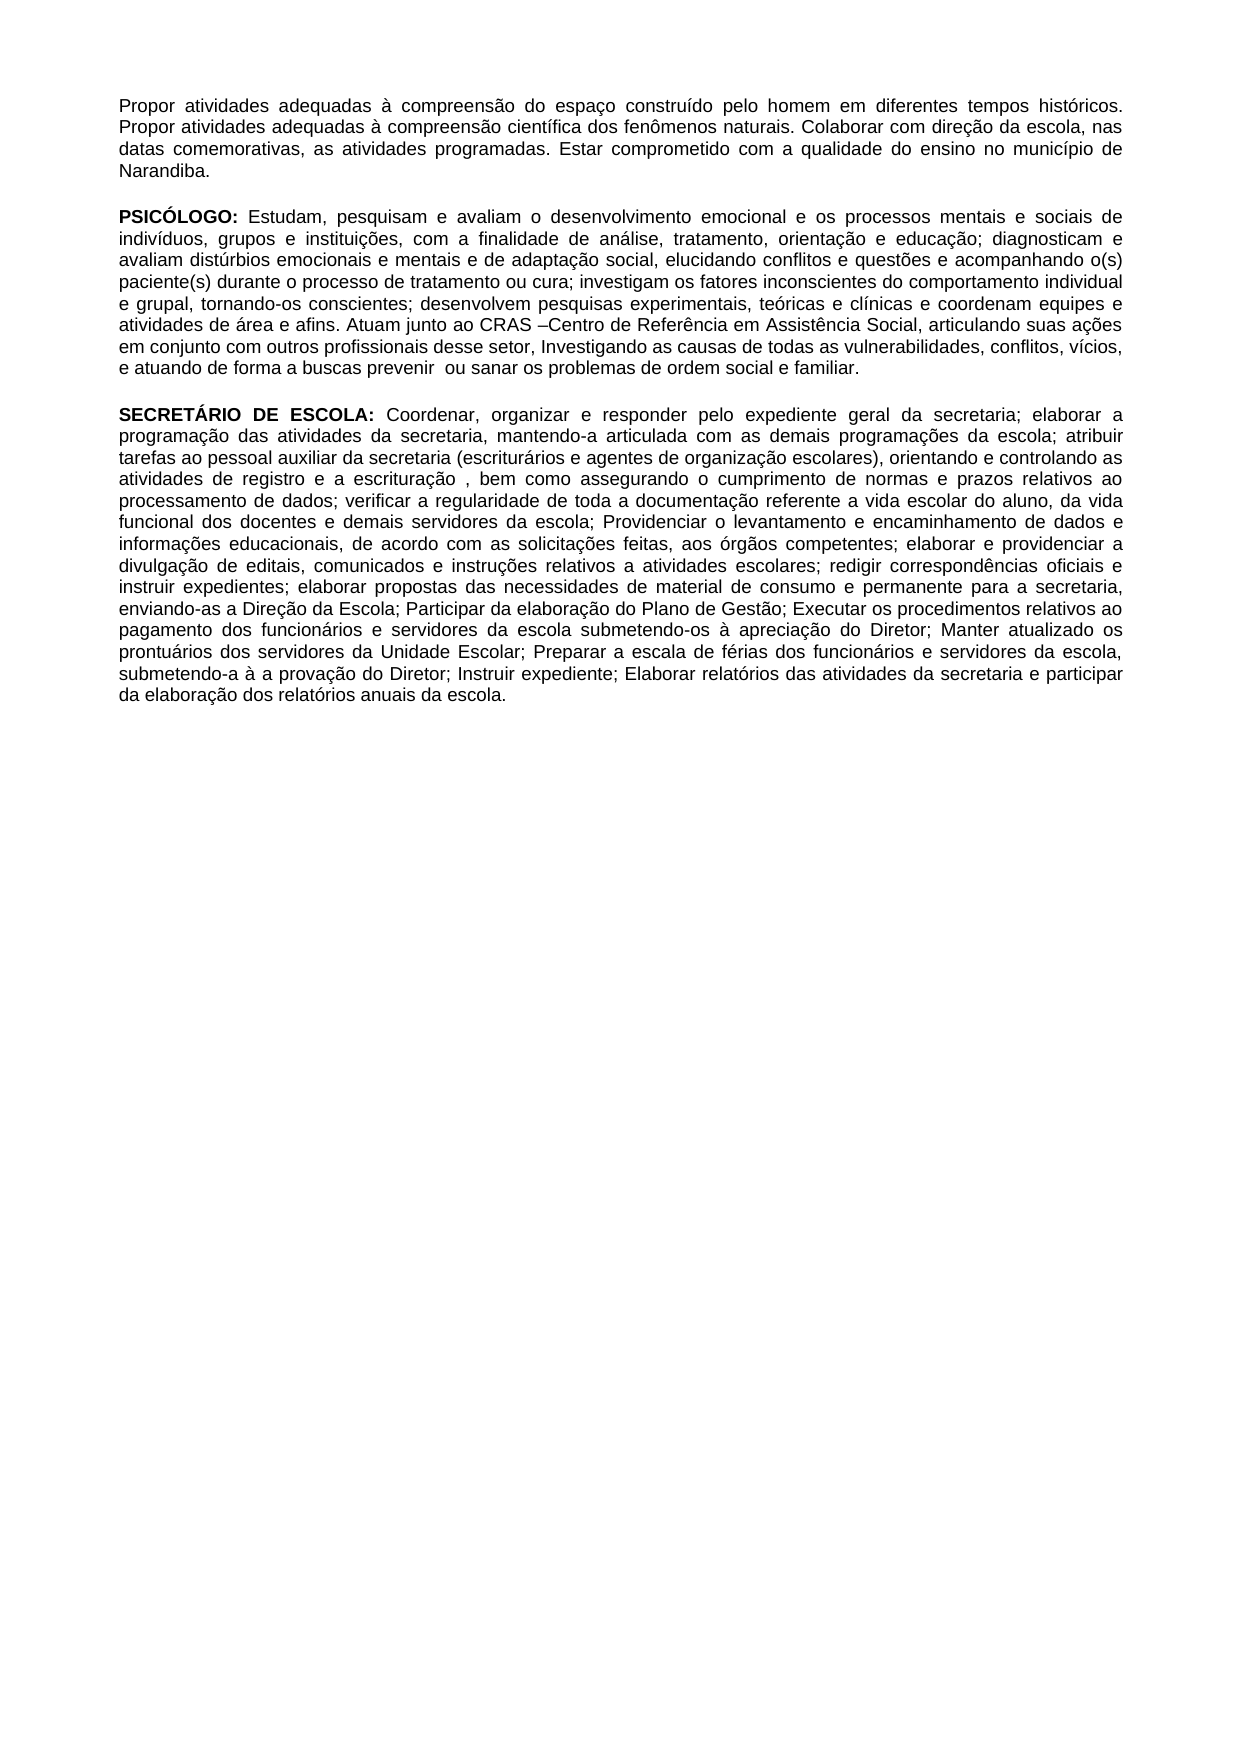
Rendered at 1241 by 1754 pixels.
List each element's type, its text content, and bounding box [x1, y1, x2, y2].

text PSICÓLOGO: Estudam, pesquisam e avaliam o desenvolvimento emocional e os processos mentais e sociais de indivíduos, grupos e instituições, com a finalidade de análise, tratamento, orientação e educação; diagnosticam e avaliam distúrbios emocionais e mentais e de adaptação social, elucidando conflitos e questões e acompanhando o(s) paciente(s) durante o processo de tratamento ou cura; investigam os fatores inconscientes do comportamento individual e grupal, tornando-os conscientes; desenvolvem pesquisas experimentais, teóricas e clínicas e coordenam equipes e atividades de área e afins. Atuam junto ao CRAS –Centro de Referência em Assistência Social, articulando suas ações em conjunto com outros profissionais desse setor, Investigando as causas de todas as vulnerabilidades, conflitos, vícios, e atuando de forma a buscas prevenir ou sanar os problemas de ordem social e familiar. [118, 206, 1124, 378]
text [118, 95, 1124, 181]
text SECRETÁRIO DE ESCOLA: Coordenar, organizar e responder pelo expediente geral da secretaria; elaborar a programação das atividades da secretaria, mantendo-a articulada com as demais programações da escola; atribuir tarefas ao pessoal auxiliar da secretaria (escriturários e agentes de organização escolares), orientando e controlando as atividades de registro e a escrituração , bem como assegurando o cumprimento de normas e prazos relativos ao processamento de dados; verificar a regularidade de toda a documentação referente a vida escolar do aluno, da vida funcional dos docentes e demais servidores da escola; Providenciar o levantamento e encaminhamento de dados e informações educacionais, de acordo com as solicitações feitas, aos órgãos competentes; elaborar e providenciar a divulgação de editais, comunicados e instruções relativos a atividades escolares; redigir correspondências oficiais e instruir expedientes; elaborar propostas das necessidades de material de consumo e permanente para a secretaria, enviando-as a Direção da Escola; Participar da elaboração do Plano de Gestão; Executar os procedimentos relativos ao pagamento dos funcionários e servidores da escola submetendo-os à apreciação do Diretor; Manter atualizado os prontuários dos servidores da Unidade Escolar; Preparar a escala de férias dos funcionários e servidores da escola, submetendo-a à a provação do Diretor; Instruir expediente; Elaborar relatórios das atividades da secretaria e participar da elaboração dos relatórios anuais da escola. [118, 403, 1124, 705]
